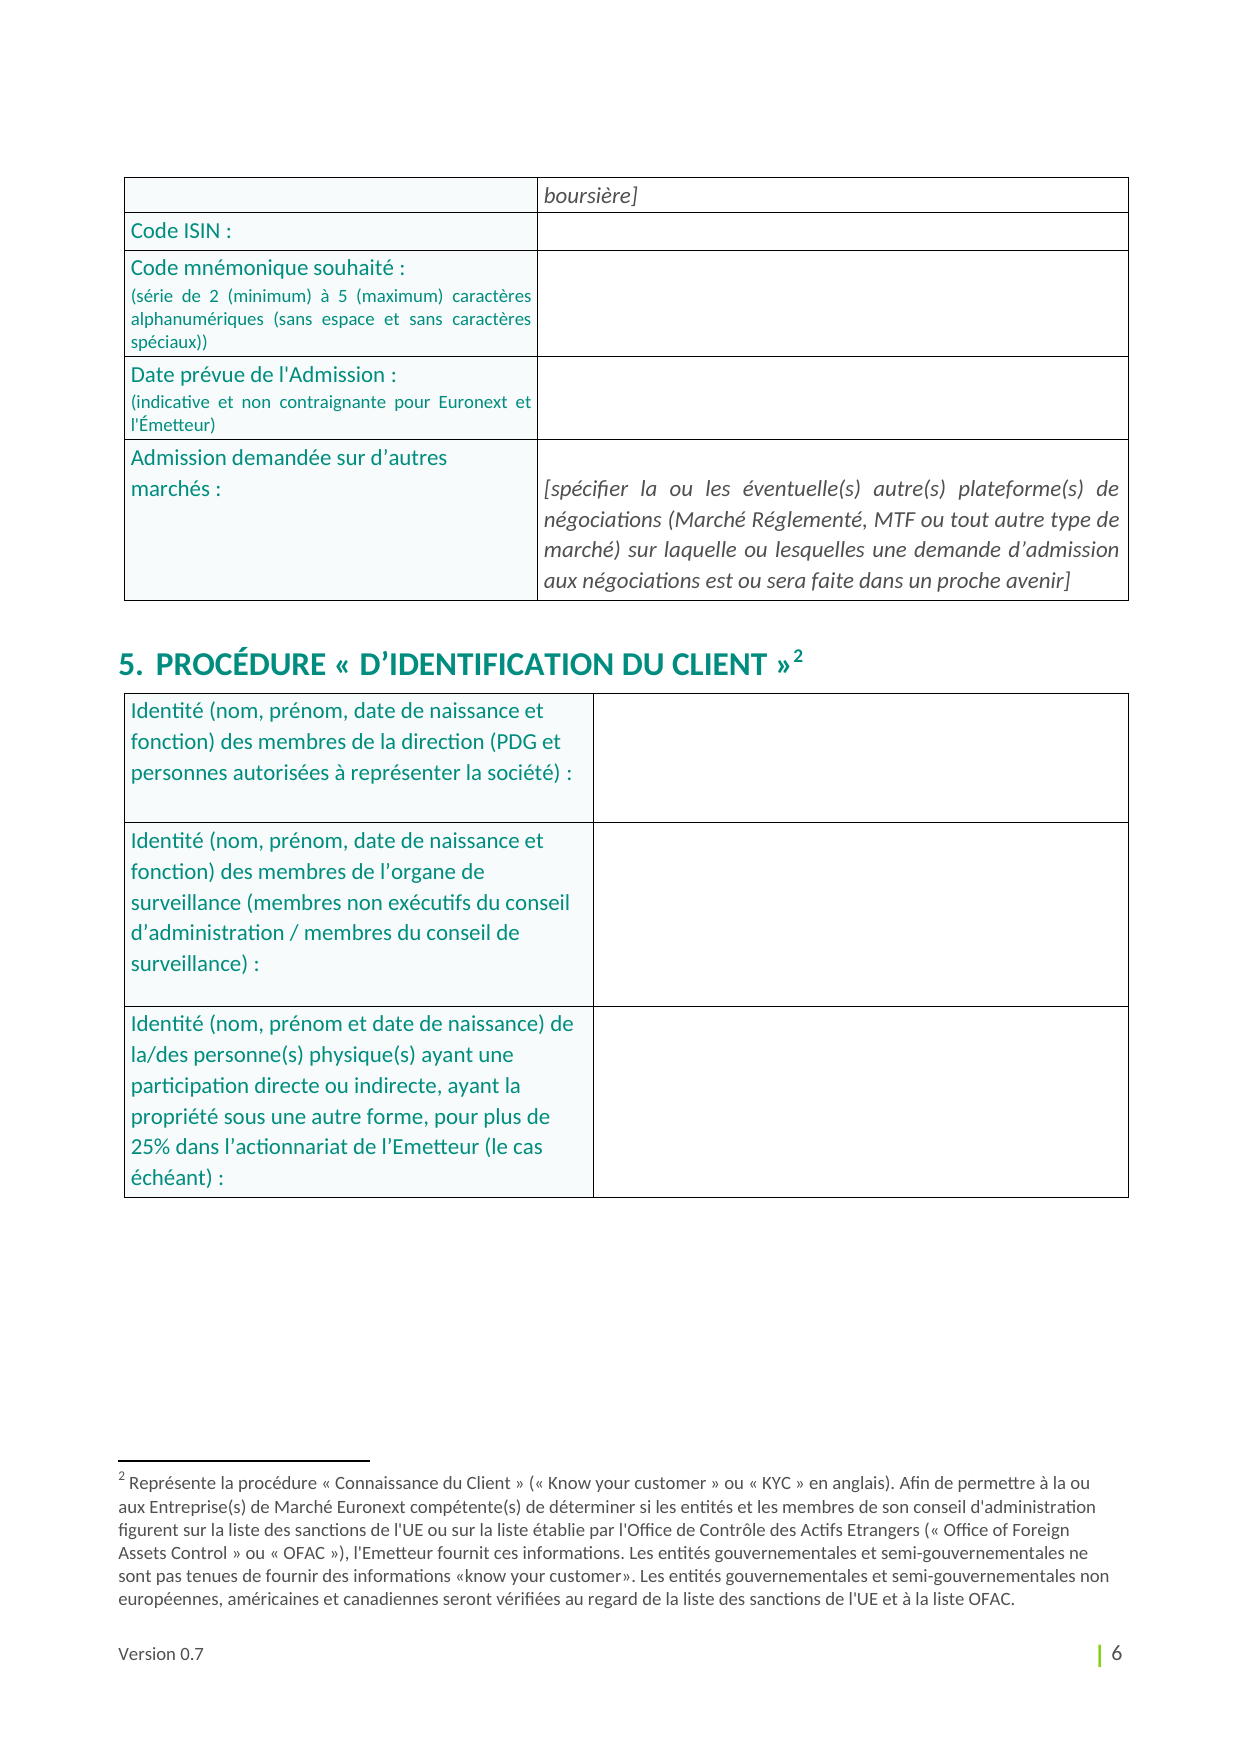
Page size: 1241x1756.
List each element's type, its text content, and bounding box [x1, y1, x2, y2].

table_header Identité (nom, prénom, date de naissance et fonction) des membres de la direction (PDG et personnes autorisées à représenter la société) : [125, 694, 593, 822]
table_cell Code mnémonique souhaité : (série de 2 (minimum) à 5 (maximum) caractères alphanumériques (sans espace et sans caractères spéciaux)) [125, 251, 537, 356]
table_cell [538, 178, 1128, 212]
table_cell Identité (nom, prénom et date de naissance) de la/des personne(s) physique(s) ayant une participation directe ou indirecte, ayant la propriété sous une autre forme, pour plus de 25% dans l’actionnariat de l’Emetteur (le cas échéant) : [125, 1007, 593, 1197]
text PROCÉDURE « D’IDENTIFICATION du client » [118, 643, 1122, 684]
table_cell [538, 213, 1128, 249]
table_cell Admission demandée sur d’autres marchés : [125, 440, 537, 600]
table_header [594, 694, 1128, 822]
table_cell [538, 251, 1128, 356]
table_cell [spécifier la ou les éventuelle(s) autre(s) plateforme(s) de négociations (Marché Réglementé, MTF ou tout autre type de marché) sur laquelle ou lesquelles une demande d’admission aux négociations est ou sera faite dans un proche avenir] [538, 440, 1128, 600]
table_cell Identité (nom, prénom, date de naissance et fonction) des membres de l’organe de surveillance (membres non exécutifs du conseil d’administration / membres du conseil de surveillance) : [125, 823, 593, 1006]
table_cell Date prévue de l'Admission : (indicative et non contraignante pour Euronext et l'Émetteur) [125, 357, 537, 439]
table_cell [594, 1007, 1128, 1197]
table_cell Code ISIN : [125, 213, 537, 249]
table_cell [538, 357, 1128, 439]
table_cell [594, 823, 1128, 1006]
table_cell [125, 178, 537, 212]
